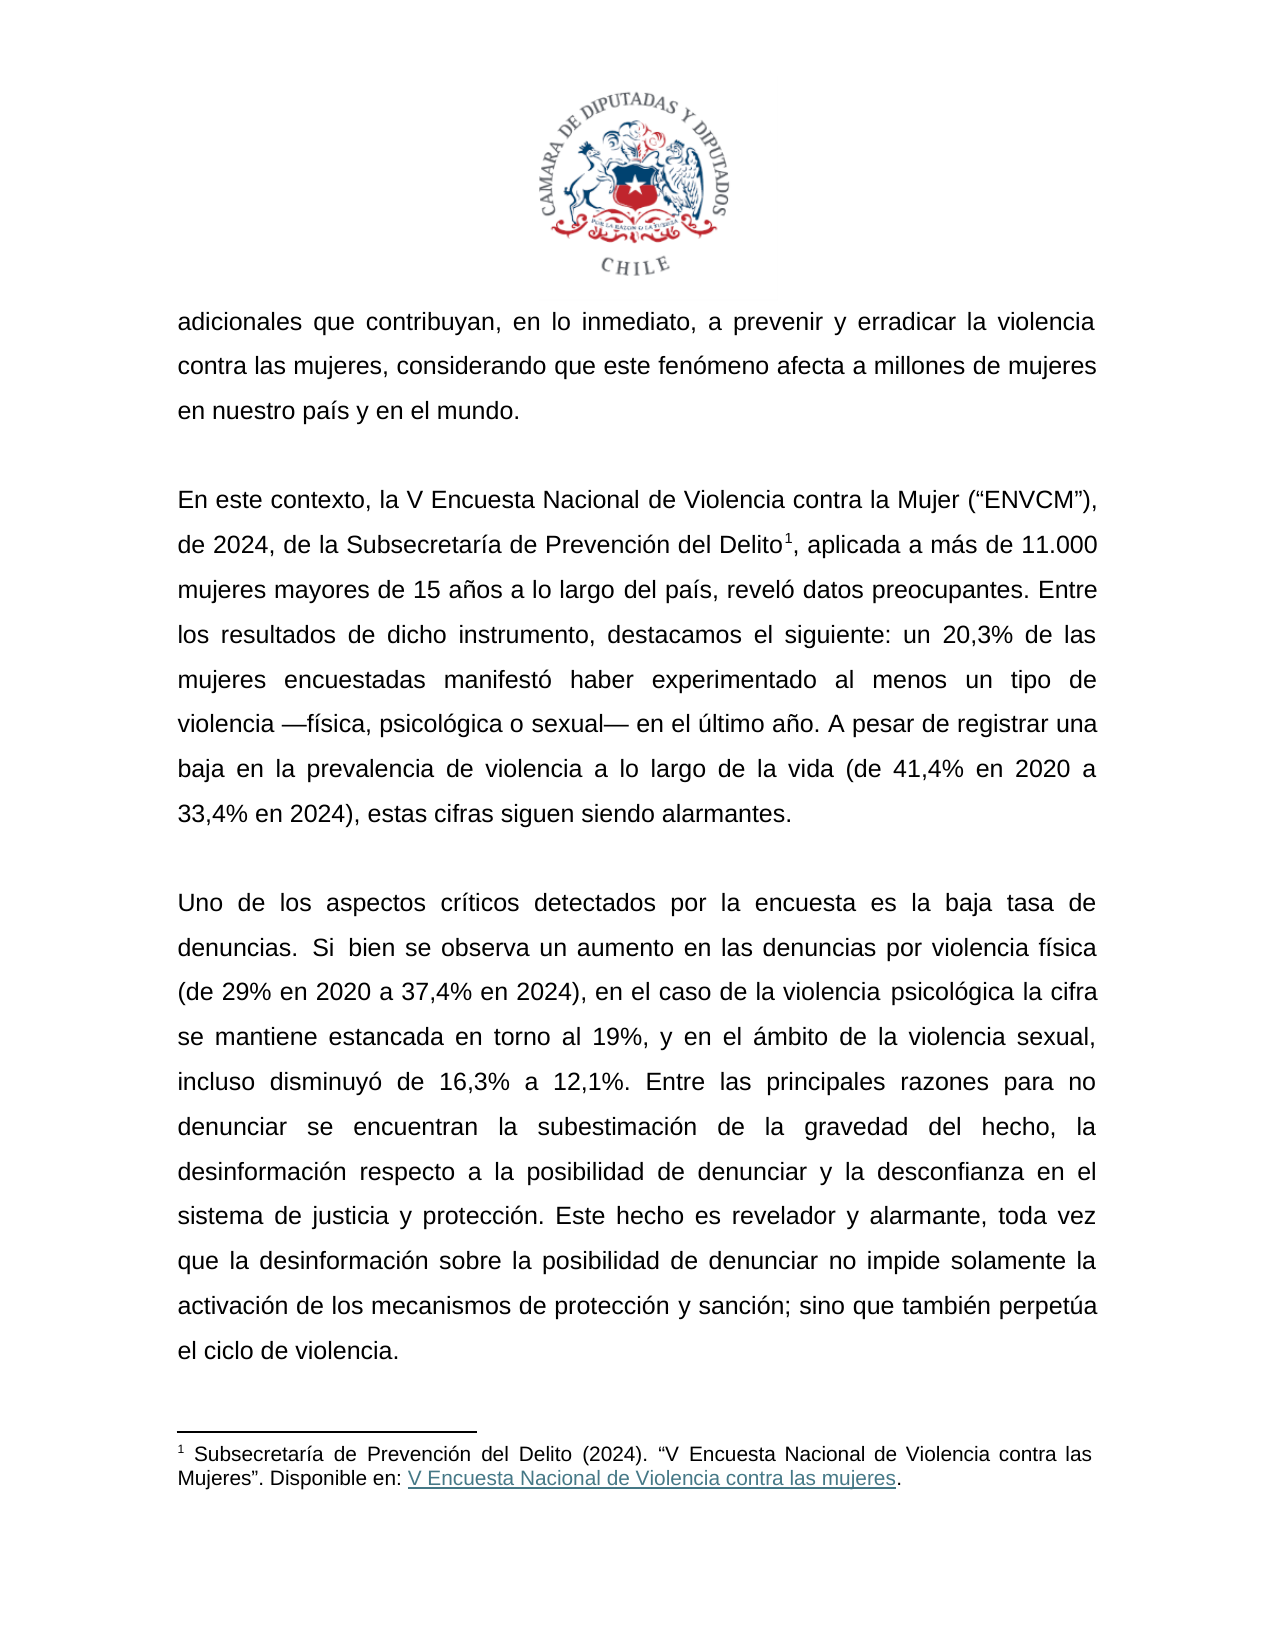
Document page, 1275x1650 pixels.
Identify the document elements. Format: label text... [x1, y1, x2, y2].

text En este contexto, la V Encuesta Nacional de Violencia contra la Mujer (“ENVCM”), de 2024, de la Subsecretaría de Prevención del Delito1, aplicada a más de 11.000 mujeres mayores de 15 años a lo largo del país, reveló datos preocupantes. Entre los resultados de dicho instrumento, destacamos el siguiente: un 20,3% de las mujeres encuestadas manifestó haber experimentado al menos un tipo de violencia —física, psicológica o sexual— en el último año. A pesar de registrar una baja en la prevalencia de violencia a lo largo de la vida (de 41,4% en 2020 a 33,4% en 2024), estas cifras siguen siendo alarmantes. [177, 486, 1098, 828]
text adicionales que contribuyan, en lo inmediato, a prevenir y erradicar la violencia contra las mujeres, considerando que este fenómeno afecta a millones de mujeres en nuestro país y en el mundo. [177, 307, 1097, 425]
picture [538, 76, 778, 301]
text Uno de los aspectos críticos detectados por la encuesta es la baja tasa de denuncias. Si bien se observa un aumento en las denuncias por violencia física (de 29% en 2020 a 37,4% en 2024), en el caso de la violencia psicológica la cifra se mantiene estancada en torno al 19%, y en el ámbito de la violencia sexual, incluso disminuyó de 16,3% a 12,1%. Entre las principales razones para no denunciar se encuentran la subestimación de la gravedad del hecho, la desinformación respecto a la posibilidad de denunciar y la desconfianza en el sistema de justicia y protección. Este hecho es revelador y alarmante, toda vez que la desinformación sobre la posibilidad de denunciar no impide solamente la activación de los mecanismos de protección y sanción; sino que también perpetúa el ciclo de violencia. [177, 888, 1098, 1364]
text 1 Subsecretaría de Prevención del Delito (2024). “V Encuesta Nacional de Violencia contra las Mujeres”. Disponible en: V Encuesta Nacional de Violencia contra las mujeres. [177, 1442, 1098, 1490]
